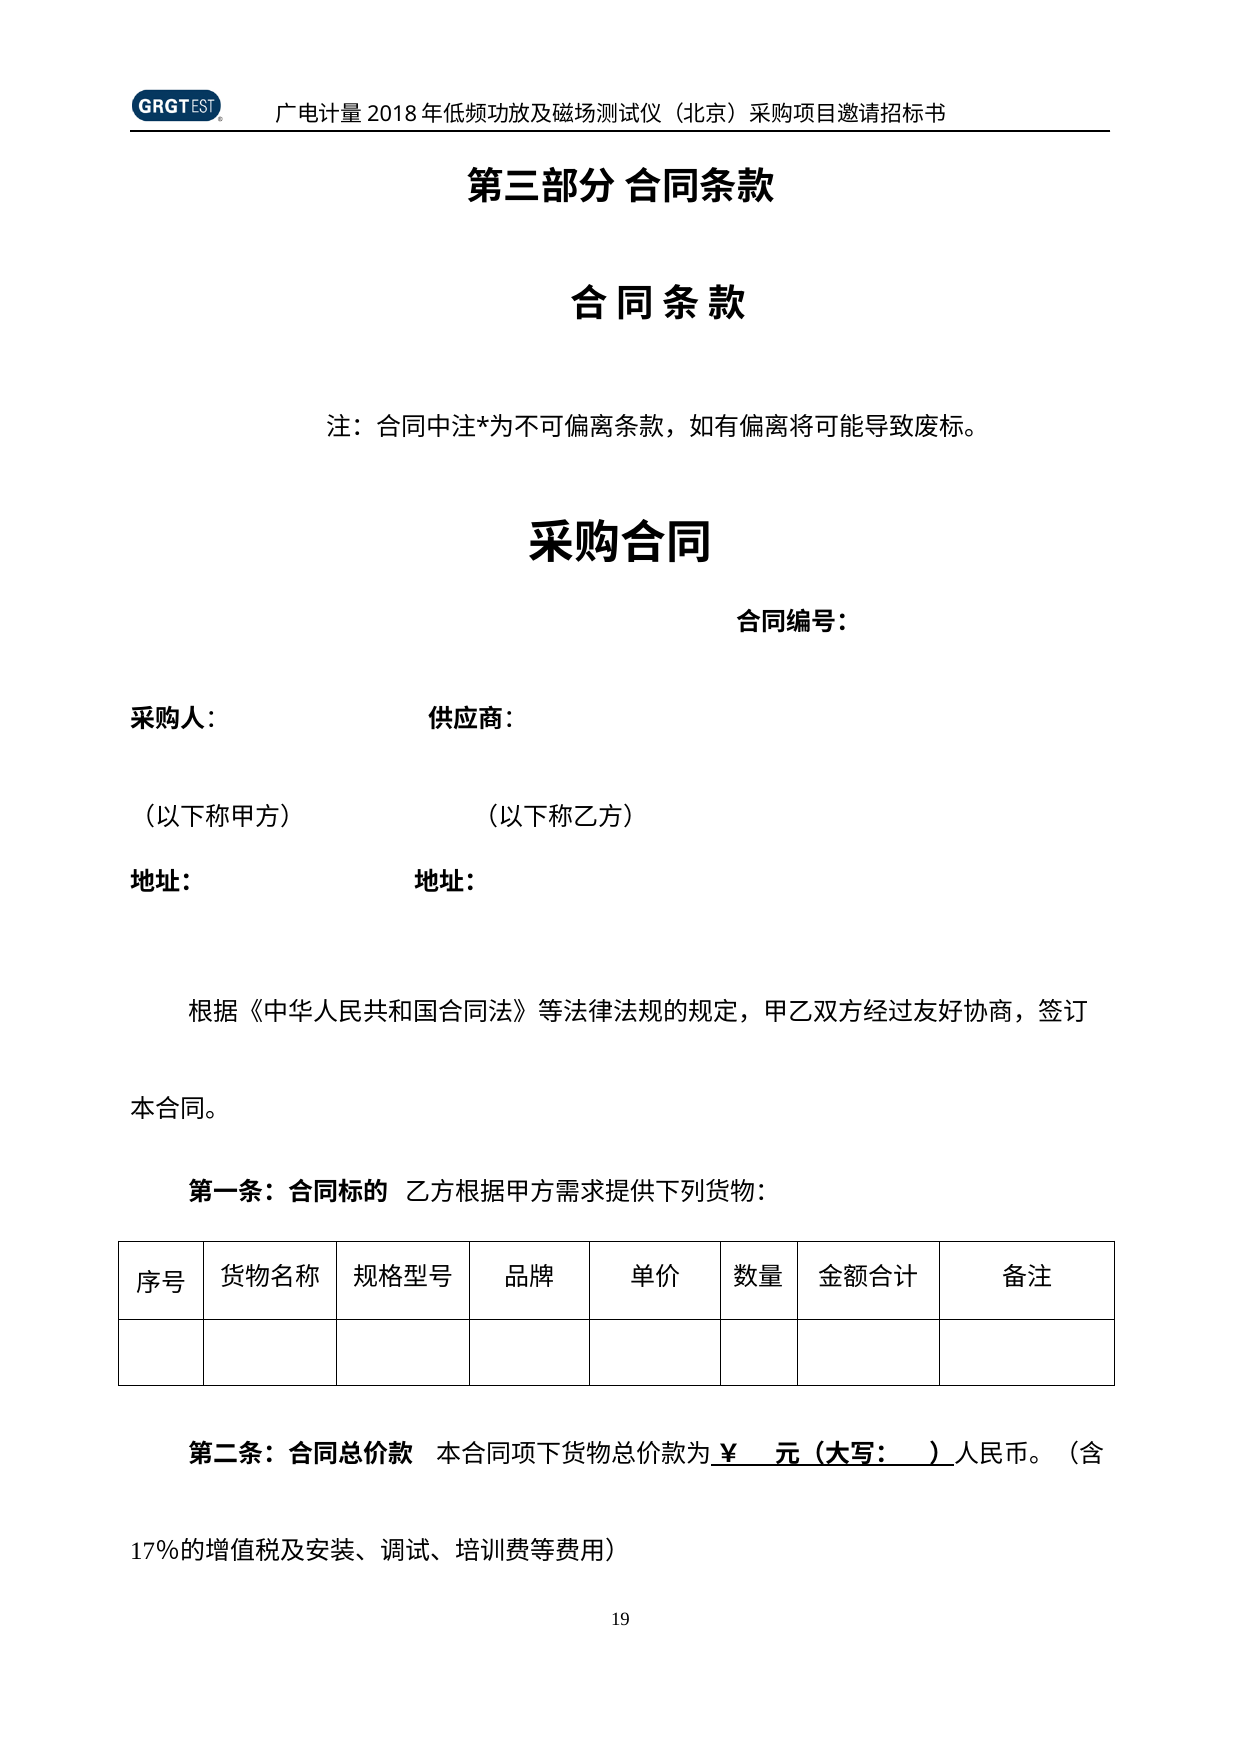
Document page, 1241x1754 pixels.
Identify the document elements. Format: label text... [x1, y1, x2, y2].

table_header 品牌 [470, 1242, 589, 1319]
table_header 规格型号 [337, 1242, 469, 1319]
table_cell [721, 1320, 797, 1385]
table_cell [940, 1320, 1114, 1385]
text 第二条：合同总价款 本合同项下货物总价款为 ￥ 元（大写： ）人民币。（含17％的增值税及安装、调试、培训费等费用） [130, 1419, 1110, 1581]
text 地址： 地址： [130, 847, 1110, 912]
table_header 金额合计 [798, 1242, 939, 1319]
table_header 数量 [721, 1242, 797, 1319]
subtitle 第三部分 合同条款 [130, 151, 1110, 216]
table_cell [204, 1320, 336, 1385]
table_cell [119, 1320, 203, 1385]
table_cell [798, 1320, 939, 1385]
text （以下称甲方） （以下称乙方） [130, 782, 1110, 847]
text 第一条：合同标的 乙方根据甲方需求提供下列货物： [130, 1157, 1110, 1222]
text 注：合同中注*为不可偏离条款，如有偏离将可能导致废标。 [205, 392, 1110, 457]
table_header 序号 [119, 1242, 203, 1319]
table_cell [590, 1320, 720, 1385]
table_cell [337, 1320, 469, 1385]
picture [129, 88, 224, 122]
text 合 同 条 款 [205, 267, 1110, 332]
text 合同编号： [130, 587, 1110, 652]
table_header 备注 [940, 1242, 1114, 1319]
text 采购合同 [130, 489, 1110, 587]
text 根据《中华人民共和国合同法》等法律法规的规定，甲乙双方经过友好协商，签订本合同。 [130, 977, 1110, 1139]
table_header 货物名称 [204, 1242, 336, 1319]
text 采购人： 供应商： [130, 684, 1110, 749]
table_header 单价 [590, 1242, 720, 1319]
table_cell [470, 1320, 589, 1385]
